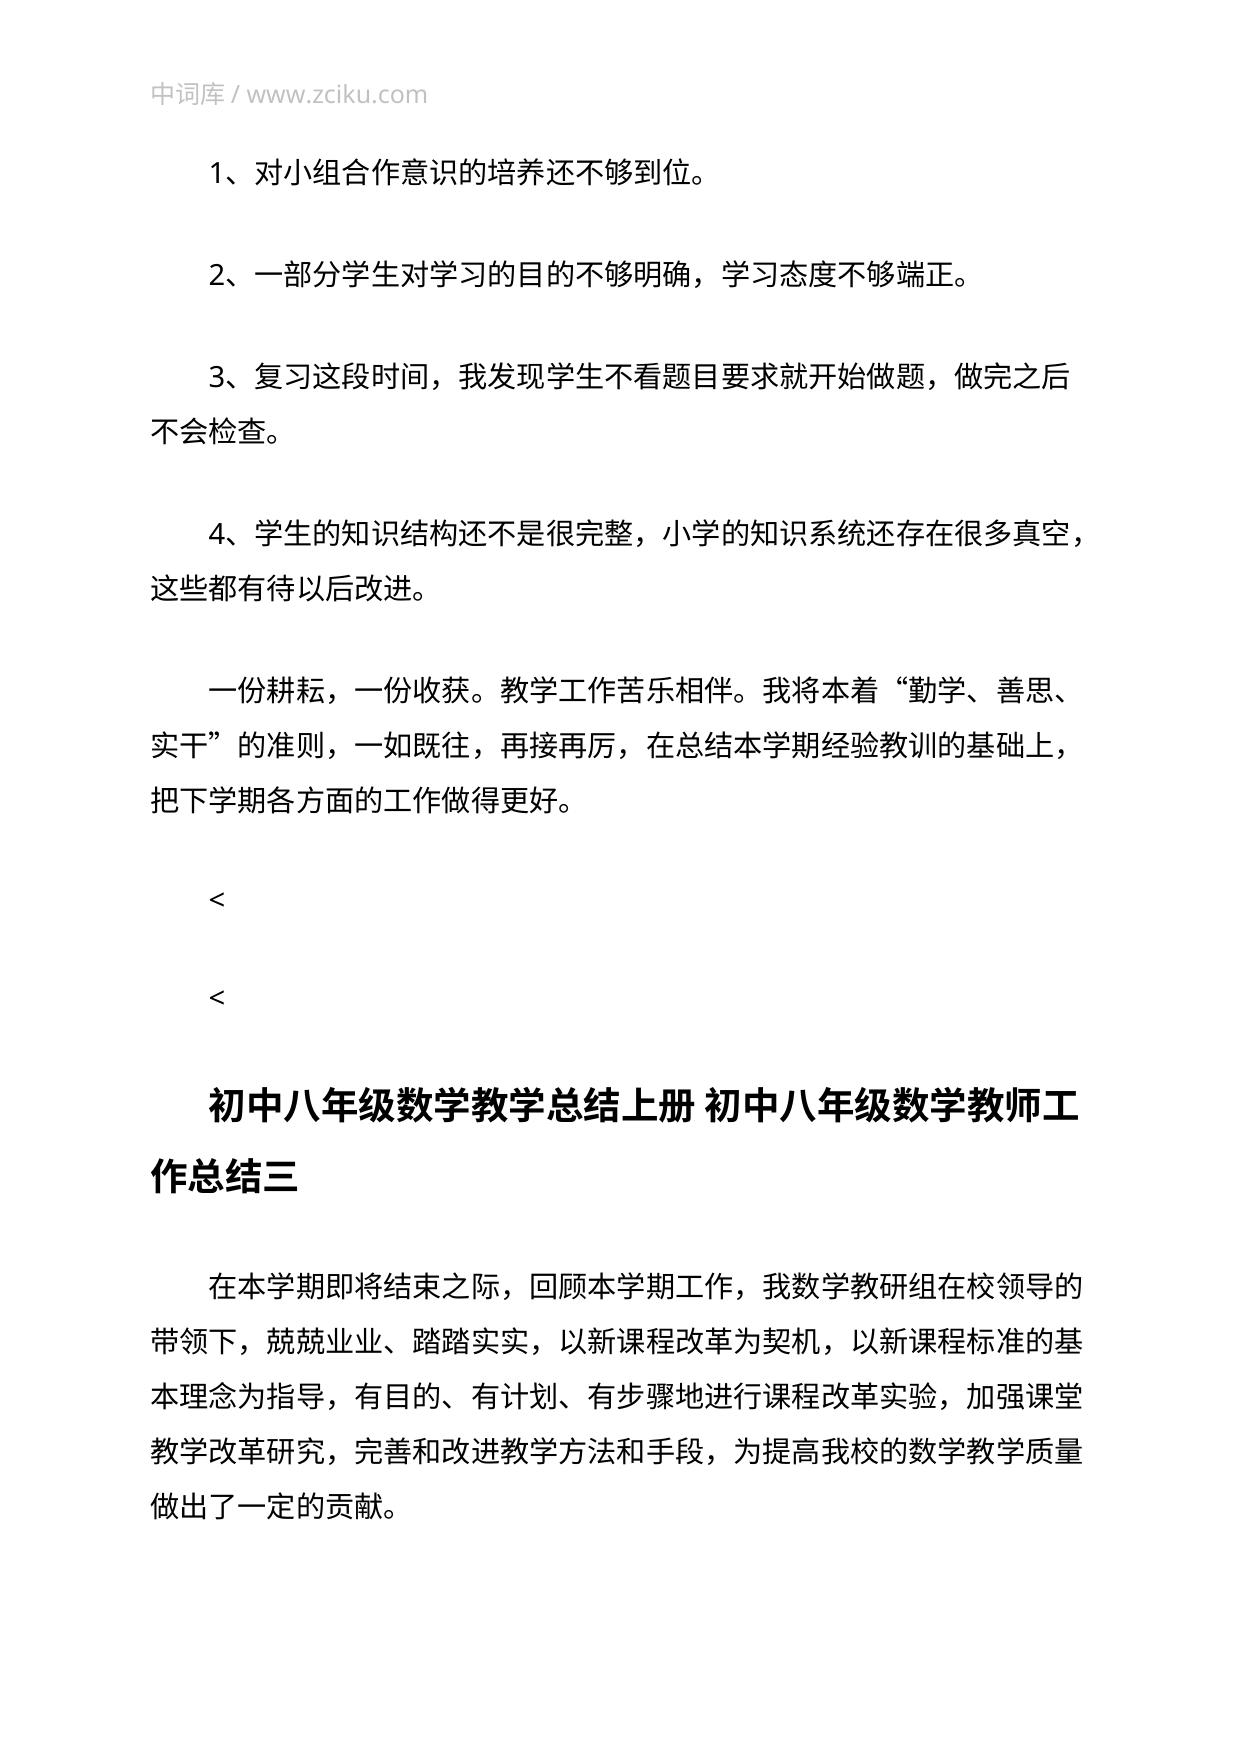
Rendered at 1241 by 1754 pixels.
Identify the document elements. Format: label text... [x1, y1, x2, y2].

text < [150, 879, 1090, 919]
text 4、学生的知识结构还不是很完整，小学的知识系统还存在很多真空，这些都有待以后改进。 [150, 511, 1090, 608]
text 在本学期即将结束之际，回顾本学期工作，我数学教研组在校领导的带领下，兢兢业业、踏踏实实，以新课程改革为契机，以新课程标准的基本理念为指导，有目的、有计划、有步骤地进行课程改革实验，加强课堂教学改革研究，完善和改进教学方法和手段，为提高我校的数学教学质量做出了一定的贡献。 [150, 1264, 1090, 1526]
text 3、复习这段时间，我发现学生不看题目要求就开始做题，做完之后不会检查。 [150, 354, 1090, 451]
text 2、一部分学生对学习的目的不够明确，学习态度不够端正。 [150, 252, 1090, 294]
text 初中八年级数学教学总结上册 初中八年级数学教师工作总结三 [150, 1076, 1090, 1201]
text 1、对小组合作意识的培养还不够到位。 [150, 150, 1090, 192]
text < [150, 977, 1090, 1017]
text 一份耕耘，一份收获。教学工作苦乐相伴。我将本着“勤学、善思、实干”的准则，一如既往，再接再厉，在总结本学期经验教训的基础上，把下学期各方面的工作做得更好。 [150, 667, 1090, 819]
